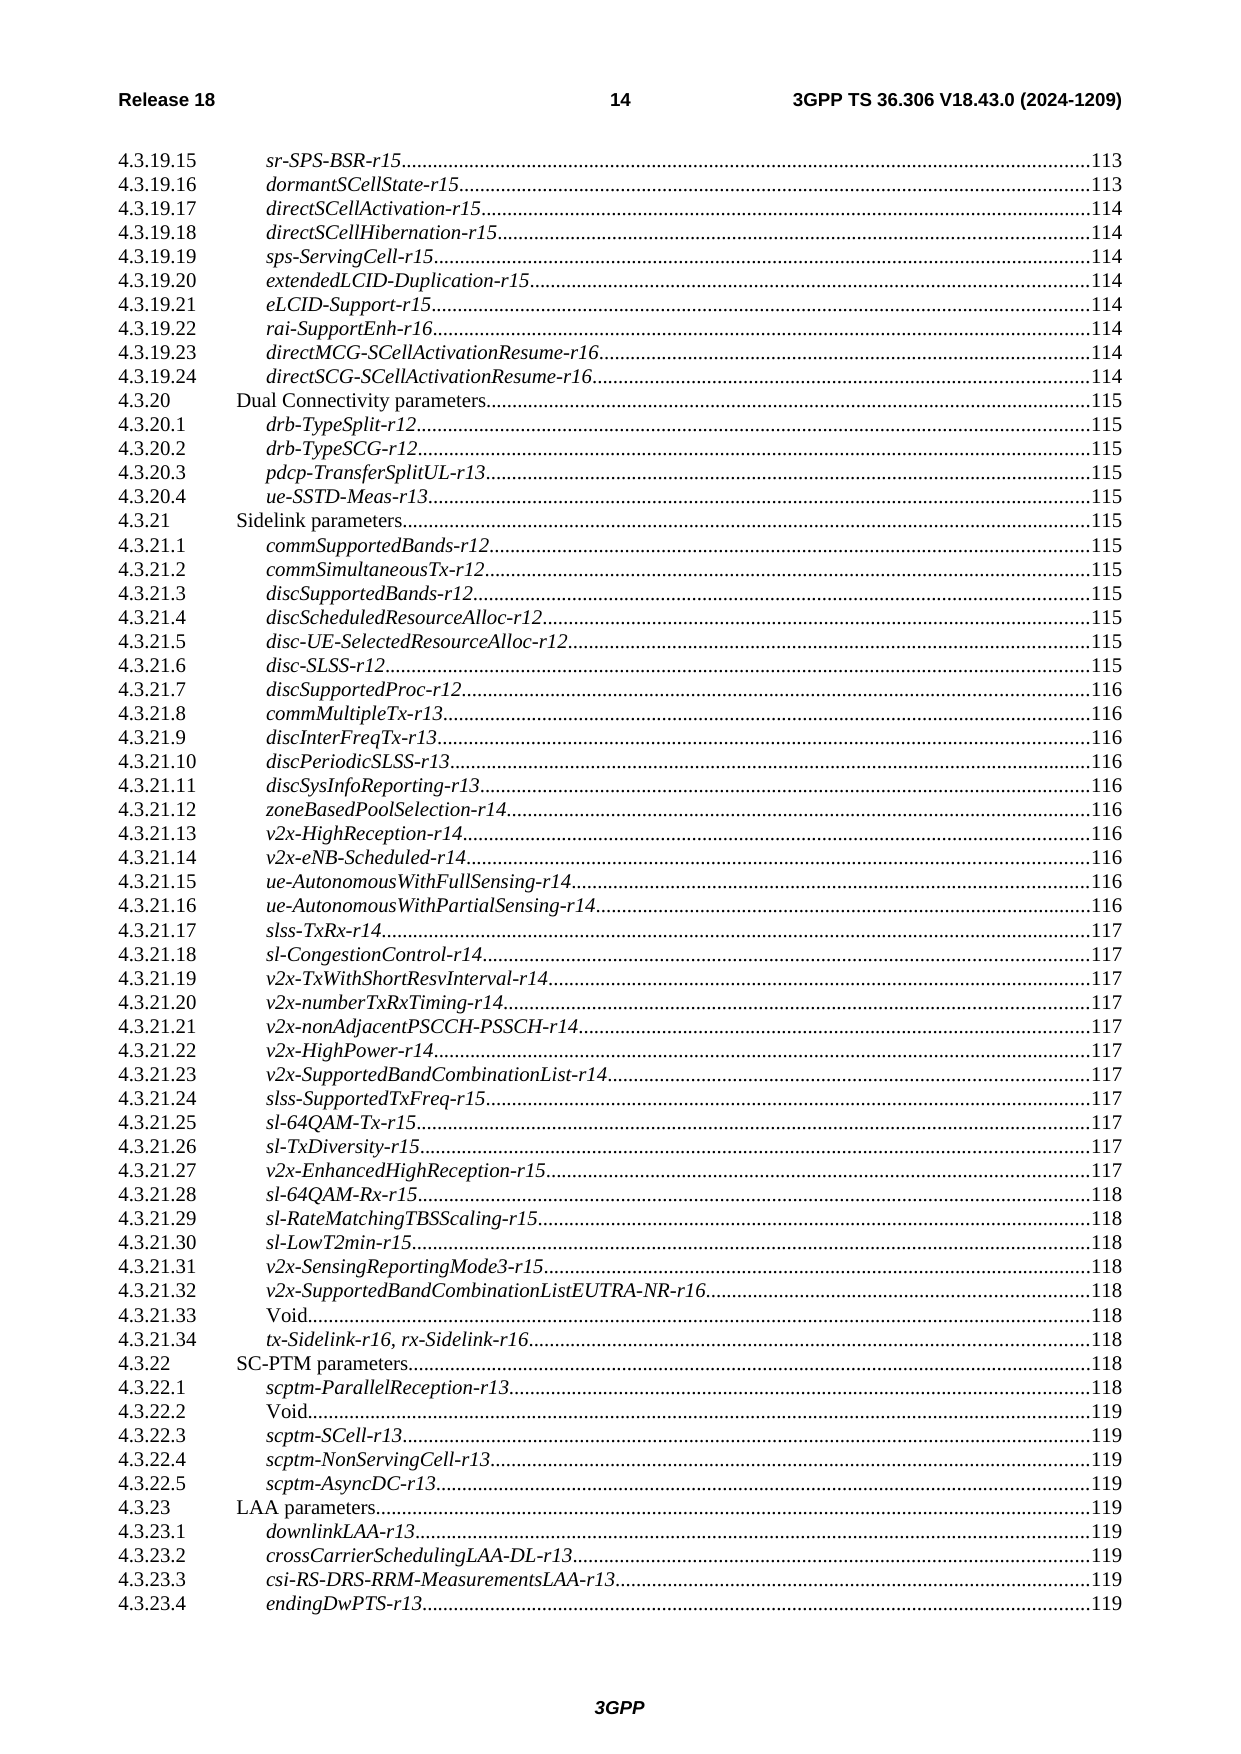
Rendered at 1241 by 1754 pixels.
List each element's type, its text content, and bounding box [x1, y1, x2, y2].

text 4.3.21.17 slss-TxRx-r14 117 [118, 917, 1122, 942]
text 4.3.22.1 scptm-ParallelReception-r13 118 [118, 1375, 1122, 1399]
text 4.3.21.27 v2x-EnhancedHighReception-r15 117 [118, 1158, 1122, 1182]
text 4.3.19.17 directSCellActivation-r15 114 [118, 196, 1122, 220]
text 4.3.21.33 Void 118 [118, 1302, 1122, 1327]
text 4.3.22.3 scptm-SCell-r13 119 [118, 1423, 1122, 1447]
text 4.3.21 Sidelink parameters 115 [118, 508, 1122, 532]
text 4.3.21.12 zoneBasedPoolSelection-r14 116 [118, 797, 1122, 821]
text 4.3.20 Dual Connectivity parameters 115 [118, 388, 1122, 412]
text 4.3.21.20 v2x-numberTxRxTiming-r14 117 [118, 990, 1122, 1014]
text 4.3.23 LAA parameters 119 [118, 1495, 1122, 1519]
text 4.3.21.19 v2x-TxWithShortResvInterval-r14 117 [118, 966, 1122, 990]
text 4.3.22 SC-PTM parameters 118 [118, 1351, 1122, 1375]
text 4.3.21.5 disc-UE-SelectedResourceAlloc-r12 115 [118, 629, 1122, 653]
text 4.3.20.4 ue-SSTD-Meas-r13 115 [118, 484, 1122, 508]
text 4.3.21.10 discPeriodicSLSS-r13 116 [118, 749, 1122, 773]
text 4.3.21.34 tx-Sidelink-r16, rx-Sidelink-r16 118 [118, 1327, 1122, 1351]
text 4.3.21.21 v2x-nonAdjacentPSCCH-PSSCH-r14 117 [118, 1014, 1122, 1038]
text 4.3.19.20 extendedLCID-Duplication-r15 114 [118, 268, 1122, 292]
text 4.3.21.15 ue-AutonomousWithFullSensing-r14 116 [118, 869, 1122, 893]
text 4.3.22.5 scptm-AsyncDC-r13 119 [118, 1471, 1122, 1495]
text 4.3.21.8 commMultipleTx-r13 116 [118, 701, 1122, 725]
text 4.3.21.16 ue-AutonomousWithPartialSensing-r14 116 [118, 893, 1122, 917]
text 4.3.23.1 downlinkLAA-r13 119 [118, 1519, 1122, 1543]
text 4.3.21.30 sl-LowT2min-r15 118 [118, 1230, 1122, 1254]
text 4.3.19.15 sr-SPS-BSR-r15 113 [118, 147, 1122, 172]
text 4.3.22.2 Void 119 [118, 1399, 1122, 1423]
text 4.3.19.16 dormantSCellState-r15 113 [118, 172, 1122, 196]
text 4.3.21.11 discSysInfoReporting-r13 116 [118, 773, 1122, 797]
text 4.3.21.24 slss-SupportedTxFreq-r15 117 [118, 1086, 1122, 1110]
text 4.3.21.29 sl-RateMatchingTBSScaling-r15 118 [118, 1206, 1122, 1230]
text 4.3.21.28 sl-64QAM-Rx-r15 118 [118, 1182, 1122, 1206]
text 4.3.21.6 disc-SLSS-r12 115 [118, 653, 1122, 677]
text 4.3.19.19 sps-ServingCell-r15 114 [118, 244, 1122, 268]
text 4.3.21.7 discSupportedProc-r12 116 [118, 677, 1122, 701]
text 4.3.21.3 discSupportedBands-r12 115 [118, 581, 1122, 605]
text 4.3.21.2 commSimultaneousTx-r12 115 [118, 557, 1122, 581]
text 4.3.19.18 directSCellHibernation-r15 114 [118, 220, 1122, 244]
text 4.3.20.2 drb-TypeSCG-r12 115 [118, 436, 1122, 460]
text 4.3.21.13 v2x-HighReception-r14 116 [118, 821, 1122, 845]
text 4.3.21.1 commSupportedBands-r12 115 [118, 532, 1122, 557]
text 4.3.23.2 crossCarrierSchedulingLAA-DL-r13 119 [118, 1543, 1122, 1567]
text 4.3.21.4 discScheduledResourceAlloc-r12 115 [118, 605, 1122, 629]
text 4.3.21.31 v2x-SensingReportingMode3-r15 118 [118, 1254, 1122, 1278]
text 4.3.19.24 directSCG-SCellActivationResume-r16 114 [118, 364, 1122, 388]
text 4.3.19.21 eLCID-Support-r15 114 [118, 292, 1122, 316]
text 4.3.21.25 sl-64QAM-Tx-r15 117 [118, 1110, 1122, 1134]
text 4.3.21.18 sl-CongestionControl-r14 117 [118, 942, 1122, 966]
text 4.3.21.23 v2x-SupportedBandCombinationList-r14 117 [118, 1062, 1122, 1086]
text 4.3.21.26 sl-TxDiversity-r15 117 [118, 1134, 1122, 1158]
text 4.3.20.3 pdcp-TransferSplitUL-r13 115 [118, 460, 1122, 484]
text 4.3.21.32 v2x-SupportedBandCombinationListEUTRA-NR-r16 118 [118, 1278, 1122, 1302]
text 4.3.23.4 endingDwPTS-r13 119 [118, 1591, 1122, 1615]
text 4.3.21.22 v2x-HighPower-r14 117 [118, 1038, 1122, 1062]
text 4.3.19.23 directMCG-SCellActivationResume-r16 114 [118, 340, 1122, 364]
text 4.3.23.3 csi-RS-DRS-RRM-MeasurementsLAA-r13 119 [118, 1567, 1122, 1591]
text 4.3.22.4 scptm-NonServingCell-r13 119 [118, 1447, 1122, 1471]
text 4.3.20.1 drb-TypeSplit-r12 115 [118, 412, 1122, 436]
text 4.3.19.22 rai-SupportEnh-r16 114 [118, 316, 1122, 340]
text 4.3.21.9 discInterFreqTx-r13 116 [118, 725, 1122, 749]
text 4.3.21.14 v2x-eNB-Scheduled-r14 116 [118, 845, 1122, 869]
